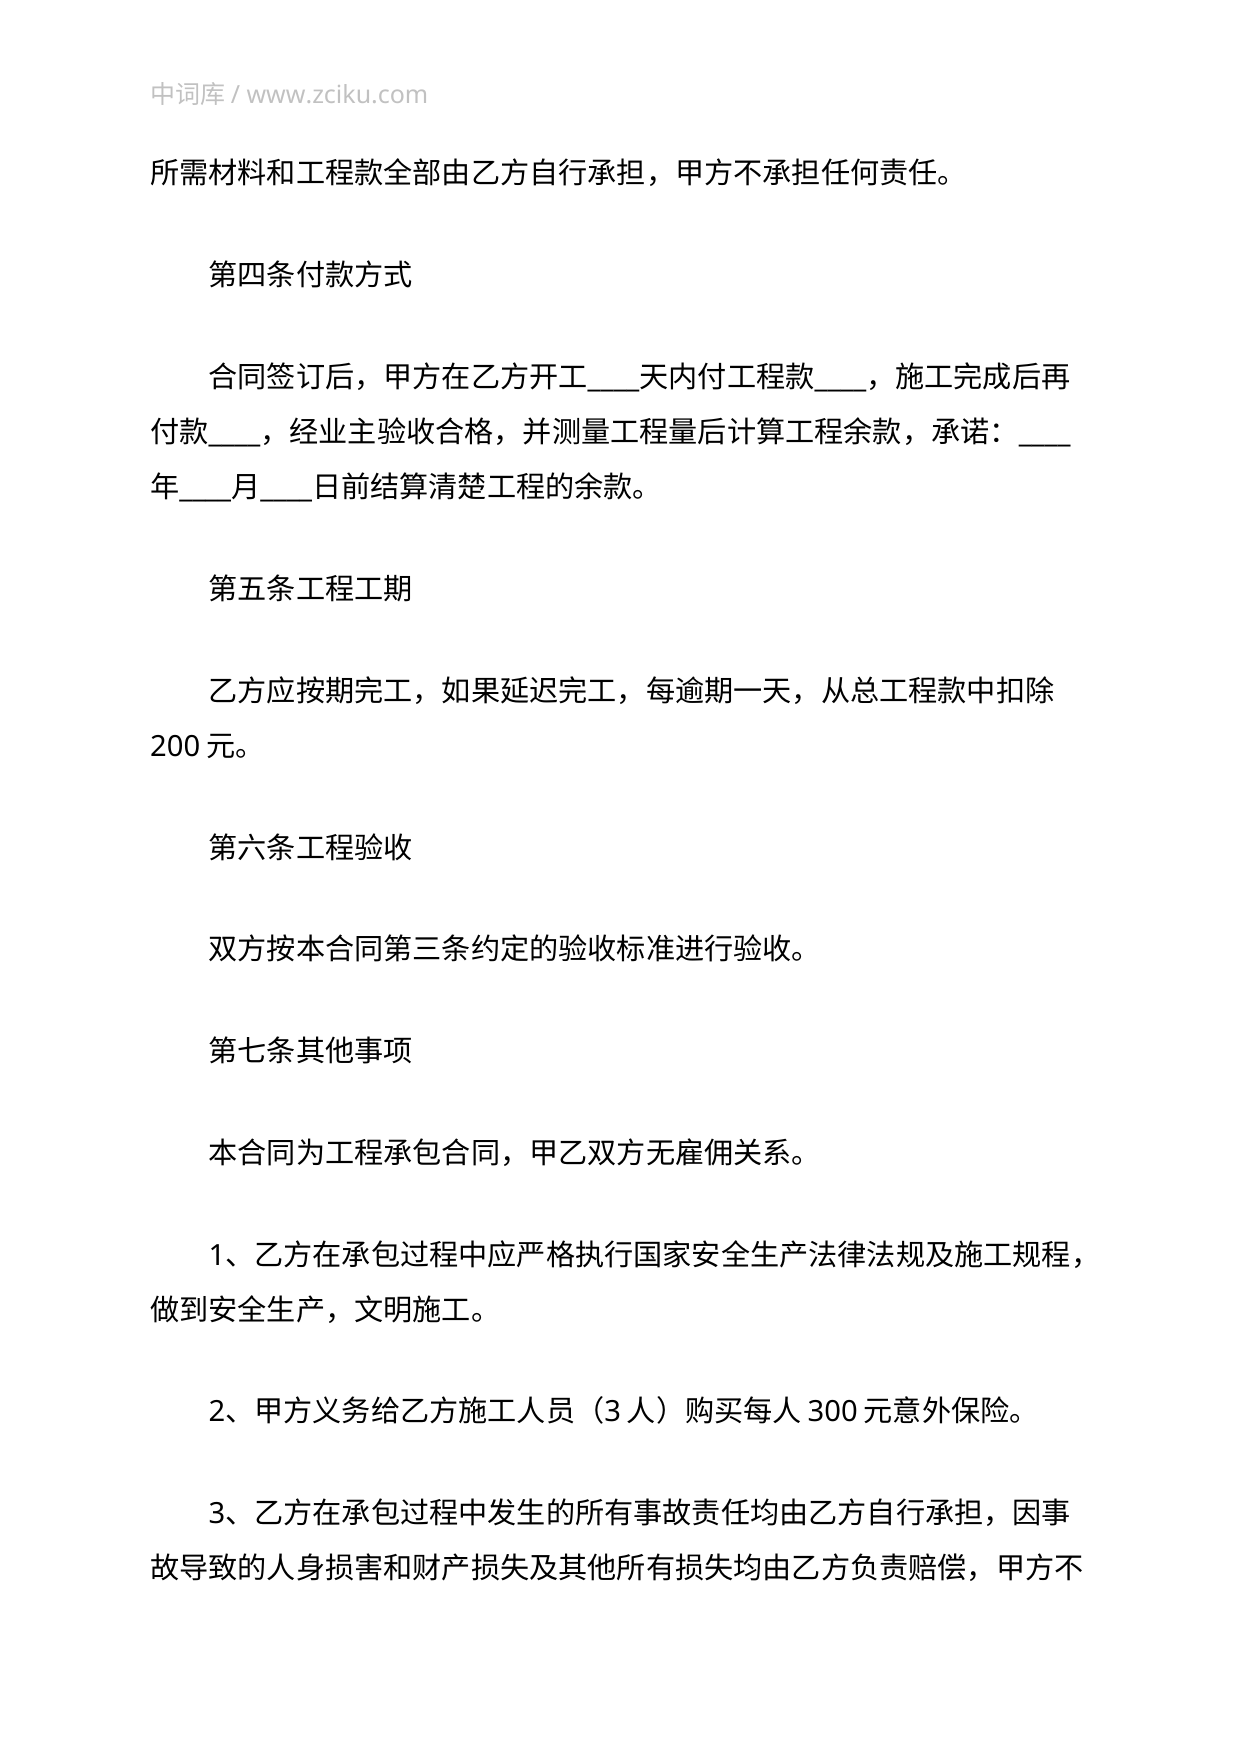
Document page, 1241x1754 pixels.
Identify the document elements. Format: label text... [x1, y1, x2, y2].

text 双方按本合同第三条约定的验收标准进行验收。 [150, 926, 1090, 968]
text 1、乙方在承包过程中应严格执行国家安全生产法律法规及施工规程，做到安全生产，文明施工。 [150, 1231, 1090, 1328]
text 第七条其他事项 [150, 1028, 1090, 1070]
text 2、甲方义务给乙方施工人员（3人）购买每人300元意外保险。 [150, 1388, 1090, 1430]
text 第六条工程验收 [150, 824, 1090, 866]
text 合同签订后，甲方在乙方开工____天内付工程款____，施工完成后再付款____，经业主验收合格，并测量工程量后计算工程余款，承诺：____年____月____日前结算清楚工程的余款。 [150, 353, 1090, 506]
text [150, 1490, 1090, 1587]
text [150, 150, 1090, 192]
text 第四条付款方式 [150, 252, 1090, 294]
text 第五条工程工期 [150, 566, 1090, 608]
text 乙方应按期完工，如果延迟完工，每逾期一天，从总工程款中扣除200元。 [150, 667, 1090, 764]
text 本合同为工程承包合同，甲乙双方无雇佣关系。 [150, 1129, 1090, 1172]
